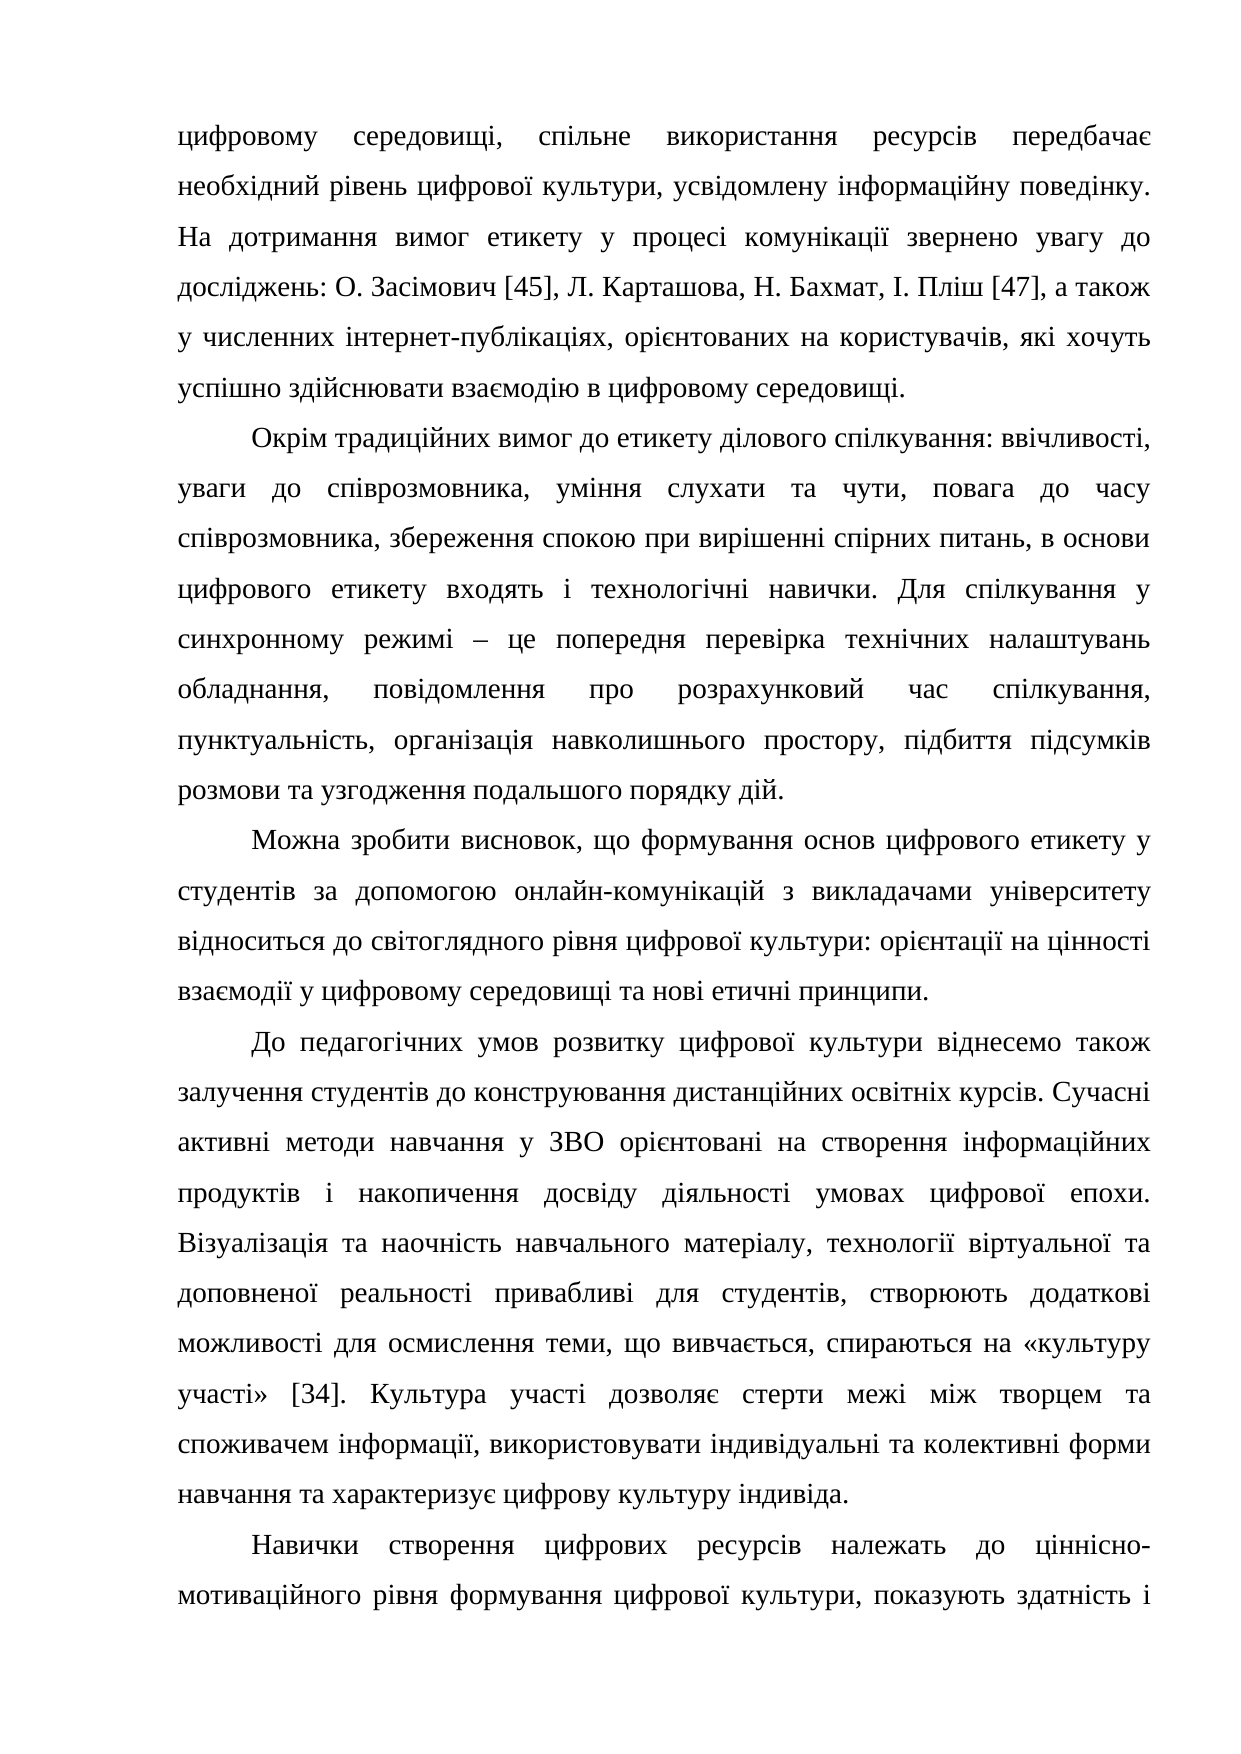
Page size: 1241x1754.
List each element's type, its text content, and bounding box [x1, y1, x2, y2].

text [177, 1527, 1152, 1611]
text Можна зробити висновок, що формування основ цифрового етикету у студентів за допомогою онлайн-комунікацій з викладачами університету відноситься до світоглядного рівня цифрової культури: орієнтації на цінності взаємодії у цифровому середовищі та нові етичні принципи. [177, 822, 1152, 1007]
text Окрім традиційних вимог до етикету ділового спілкування: ввічливості, уваги до співрозмовника, уміння слухати та чути, повага до часу співрозмовника, збереження спокою при вирішенні спірних питань, в основи цифрового етикету входять і технологічні навички. Для спілкування у синхронному режимі – це попередня перевірка технічних налаштувань обладнання, повідомлення про розрахунковий час спілкування, пунктуальність, організація навколишнього простору, підбиття підсумків розмови та узгодження подальшого порядку дій. [177, 420, 1152, 806]
text До педагогічних умов розвитку цифрової культури віднесемо також залучення студентів до конструювання дистанційних освітніх курсів. Сучасні активні методи навчання у ЗВО орієнтовані на створення інформаційних продуктів і накопичення досвіду діяльності умовах цифрової епохи. Візуалізація та наочність навчального матеріалу, технології віртуальної та доповненої реальності привабливі для студентів, створюють додаткові можливості для осмислення теми, що вивчається, спираються на «культуру участі» [34]. Культура участі дозволяє стерти межі між творцем та споживачем інформації, використовувати індивідуальні та колективні форми навчання та характеризує цифрову культуру індивіда. [177, 1024, 1152, 1510]
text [177, 118, 1152, 403]
